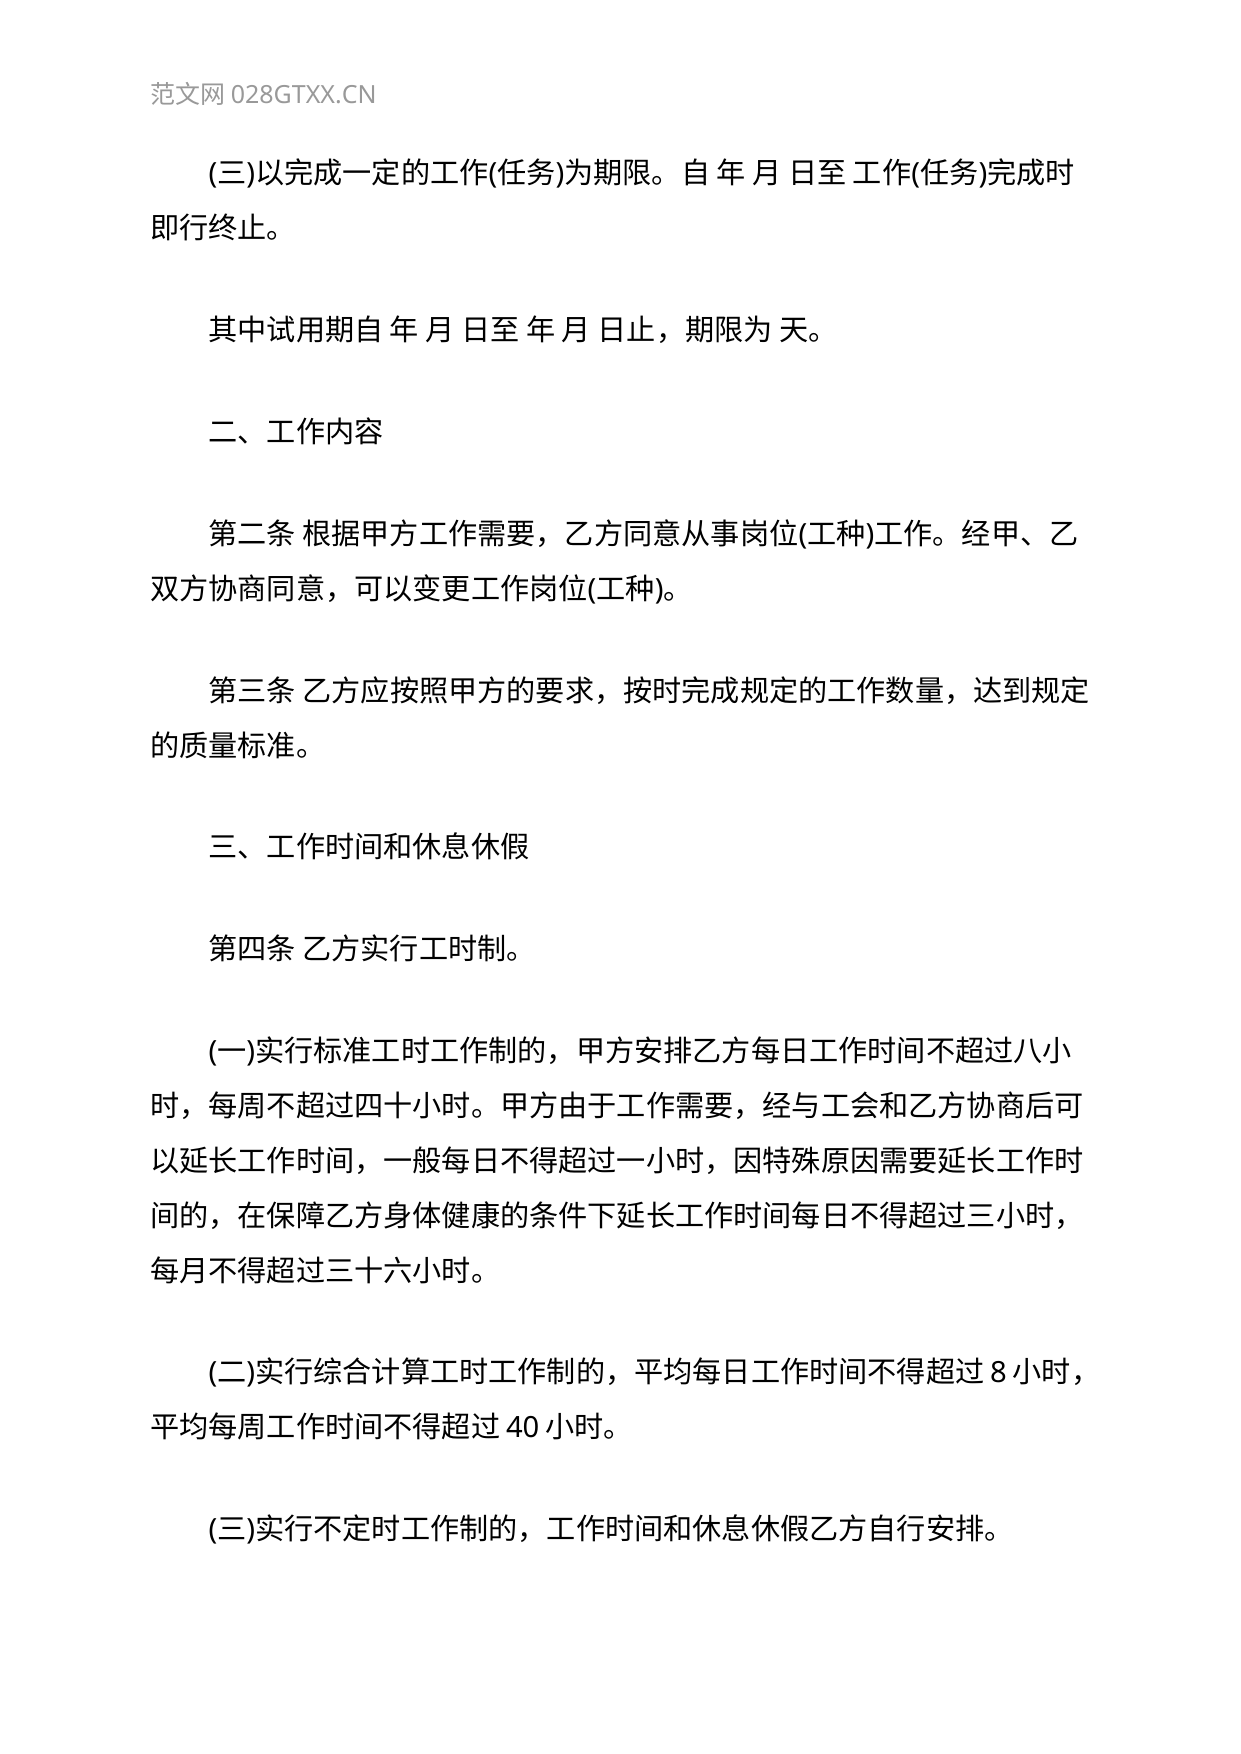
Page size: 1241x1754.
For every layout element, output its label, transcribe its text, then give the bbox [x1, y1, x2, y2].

text (三)实行不定时工作制的，工作时间和休息休假乙方自行安排。 [150, 1506, 1090, 1548]
text (三)以完成一定的工作(任务)为期限。自 年 月 日至 工作(任务)完成时即行终止。 [150, 150, 1090, 247]
text 第三条 乙方应按照甲方的要求，按时完成规定的工作数量，达到规定的质量标准。 [150, 667, 1090, 764]
text 第四条 乙方实行工时制。 [150, 926, 1090, 968]
text 第二条 根据甲方工作需要，乙方同意从事岗位(工种)工作。经甲、乙双方协商同意，可以变更工作岗位(工种)。 [150, 510, 1090, 608]
text 其中试用期自 年 月 日至 年 月 日止，期限为 天。 [150, 307, 1090, 349]
text (二)实行综合计算工时工作制的，平均每日工作时间不得超过8小时，平均每周工作时间不得超过40小时。 [150, 1349, 1090, 1446]
text (一)实行标准工时工作制的，甲方安排乙方每日工作时间不超过八小时，每周不超过四十小时。甲方由于工作需要，经与工会和乙方协商后可以延长工作时间，一般每日不得超过一小时，因特殊原因需要延长工作时间的，在保障乙方身体健康的条件下延长工作时间每日不得超过三小时，每月不得超过三十六小时。 [150, 1027, 1090, 1289]
text 三、工作时间和休息休假 [150, 824, 1090, 866]
text 二、工作内容 [150, 408, 1090, 451]
